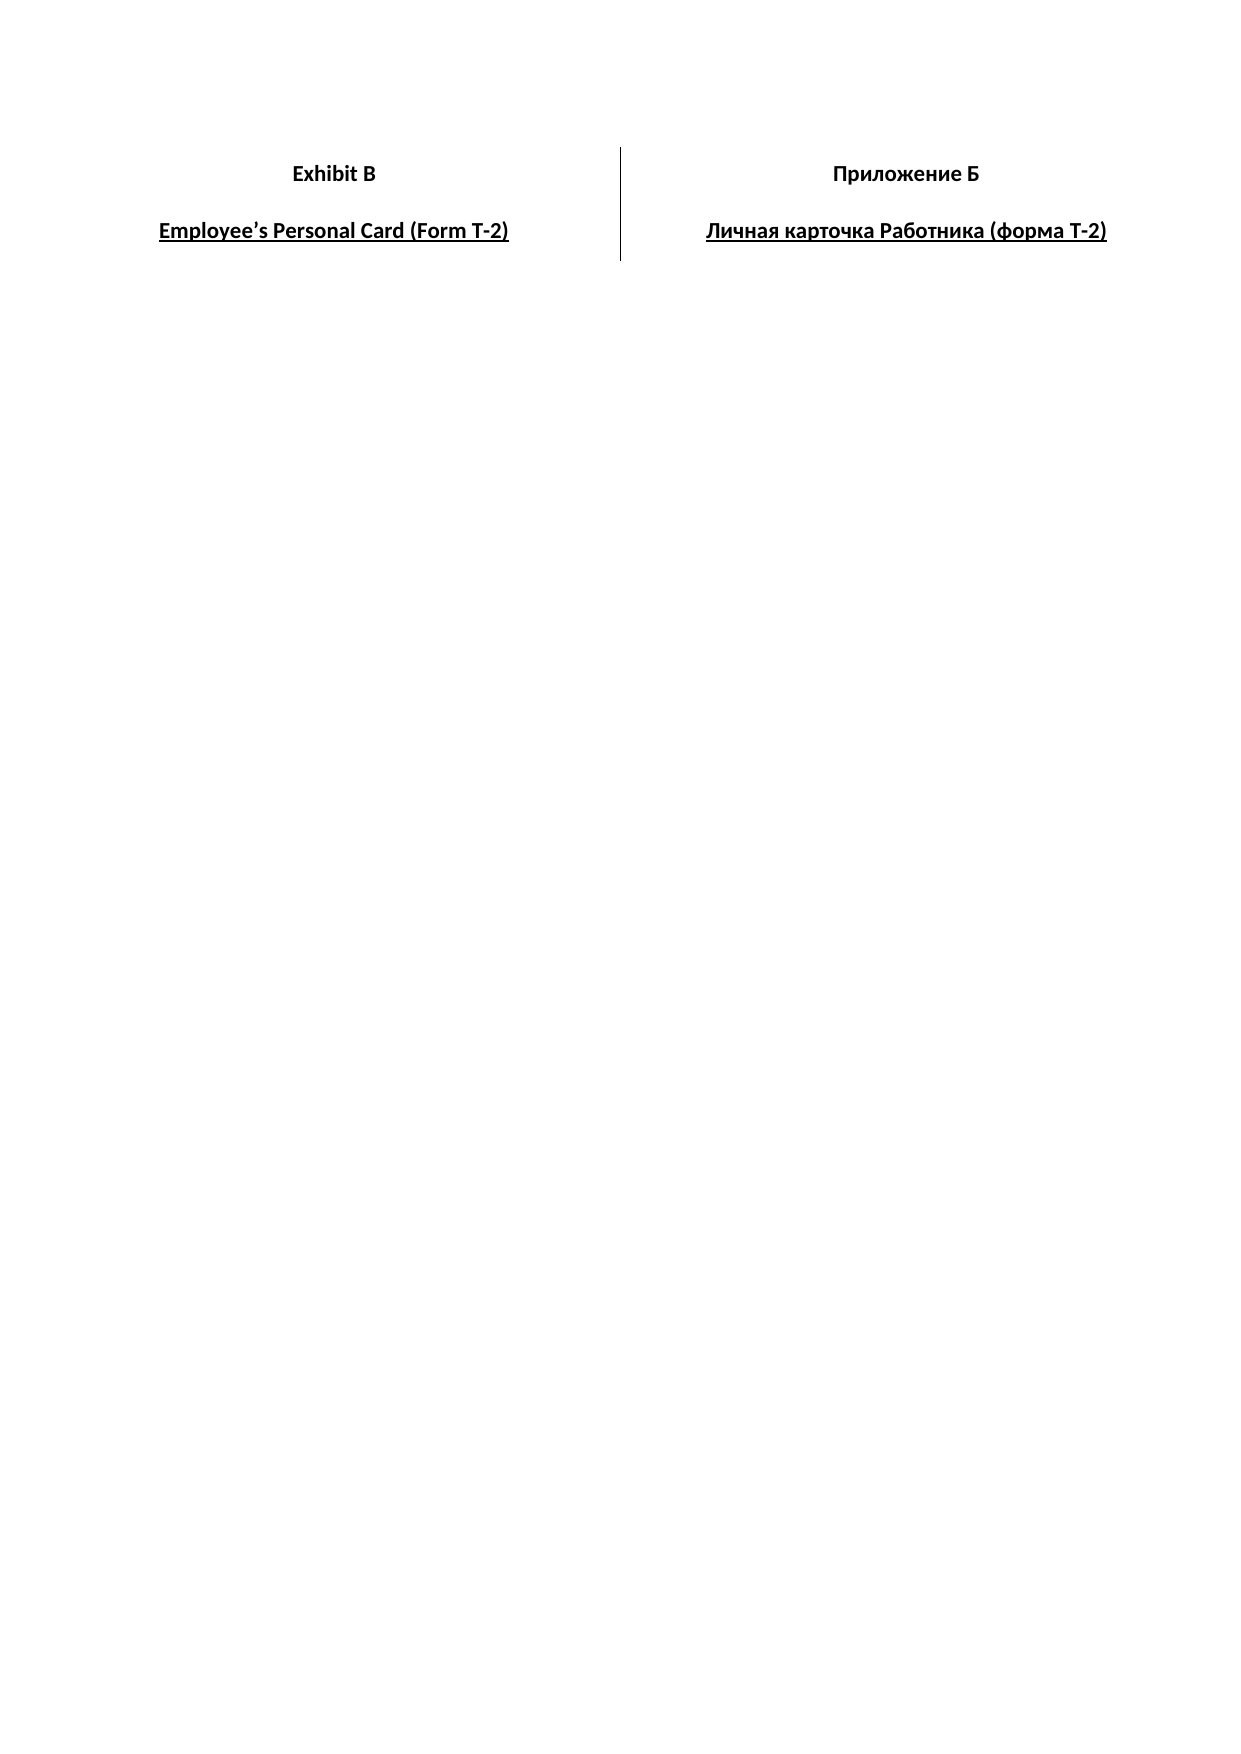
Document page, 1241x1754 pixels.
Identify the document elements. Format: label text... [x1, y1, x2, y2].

table_header Exhibit B [48, 147, 620, 204]
table_header Приложение Б [621, 147, 1192, 204]
table_cell Личная карточка Работника (форма Т-2) [621, 204, 1192, 261]
table_cell Employee’s Personal Card (Form Т-2) [48, 204, 620, 261]
